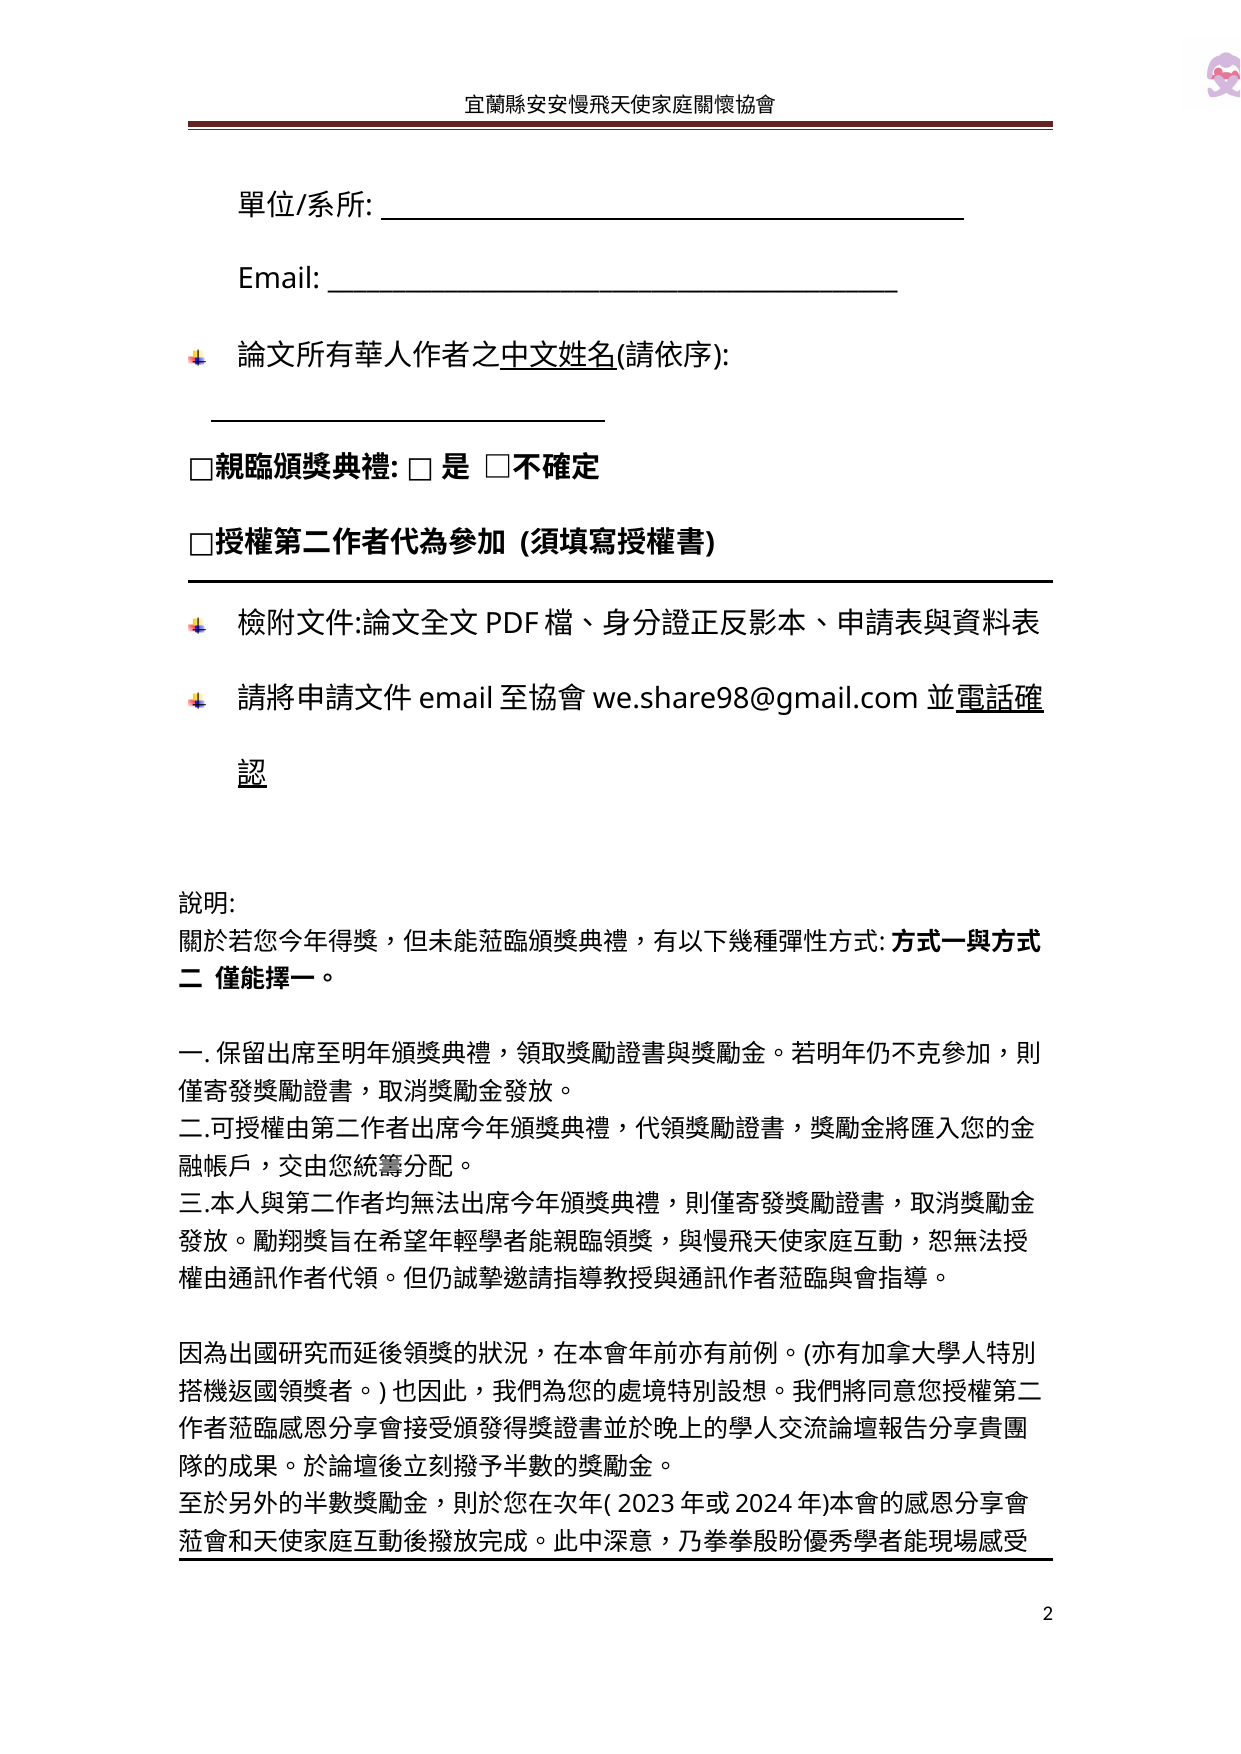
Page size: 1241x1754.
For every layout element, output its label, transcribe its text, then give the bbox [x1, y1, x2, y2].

picture [188, 348, 206, 366]
text 一. 保留出席至明年頒獎典禮，領取獎勵證書與獎勵金。若明年仍不克參加，則僅寄發獎勵證書，取消獎勵金發放。 [178, 1033, 1053, 1108]
text 二.可授權由第二作者出席今年頒獎典禮，代領獎勵證書，獎勵金將匯入您的金融帳戶，交由您統籌分配。 [178, 1108, 1053, 1183]
text □授權第二作者代為參加 (須填寫授權書) [187, 503, 1053, 583]
list 請將申請文件email至協會we.share98@gmail.com 並電話確認 [187, 658, 1053, 808]
list 論文所有華人作者之中文姓名(請依序): [187, 315, 1053, 390]
picture [188, 616, 206, 634]
list 檢附文件:論文全文PDF檔、身分證正反影本、申請表與資料表 [187, 583, 1053, 658]
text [178, 1483, 1053, 1561]
text □親臨頒獎典禮: □ 是 □不確定 [187, 428, 1053, 503]
picture [188, 691, 206, 709]
text 關於若您今年得獎，但未能蒞臨頒獎典禮，有以下幾種彈性方式: 方式一與方式二 僅能擇一。 [178, 920, 1053, 995]
picture [1178, 37, 1241, 110]
text 因為出國研究而延後領獎的狀況，在本會年前亦有前例。(亦有加拿大學人特別搭機返國領獎者。) 也因此，我們為您的處境特別設想。我們將同意您授權第二作者蒞臨感恩分享會接受頒發得獎證書並於晚上的學人交流論壇報告分享貴團隊的成果。於論壇後立刻撥予半數的獎勵金。 [178, 1333, 1053, 1483]
list 單位/系所: [237, 165, 1053, 240]
list Email: ____________________________________________ [237, 240, 1053, 315]
text 三.本人與第二作者均無法出席今年頒獎典禮，則僅寄發獎勵證書，取消獎勵金發放。勵翔獎旨在希望年輕學者能親臨領獎，與慢飛天使家庭互動，恕無法授權由通訊作者代領。但仍誠摯邀請指導教授與通訊作者蒞臨與會指導。 [178, 1183, 1053, 1295]
text 說明: [178, 883, 1053, 920]
